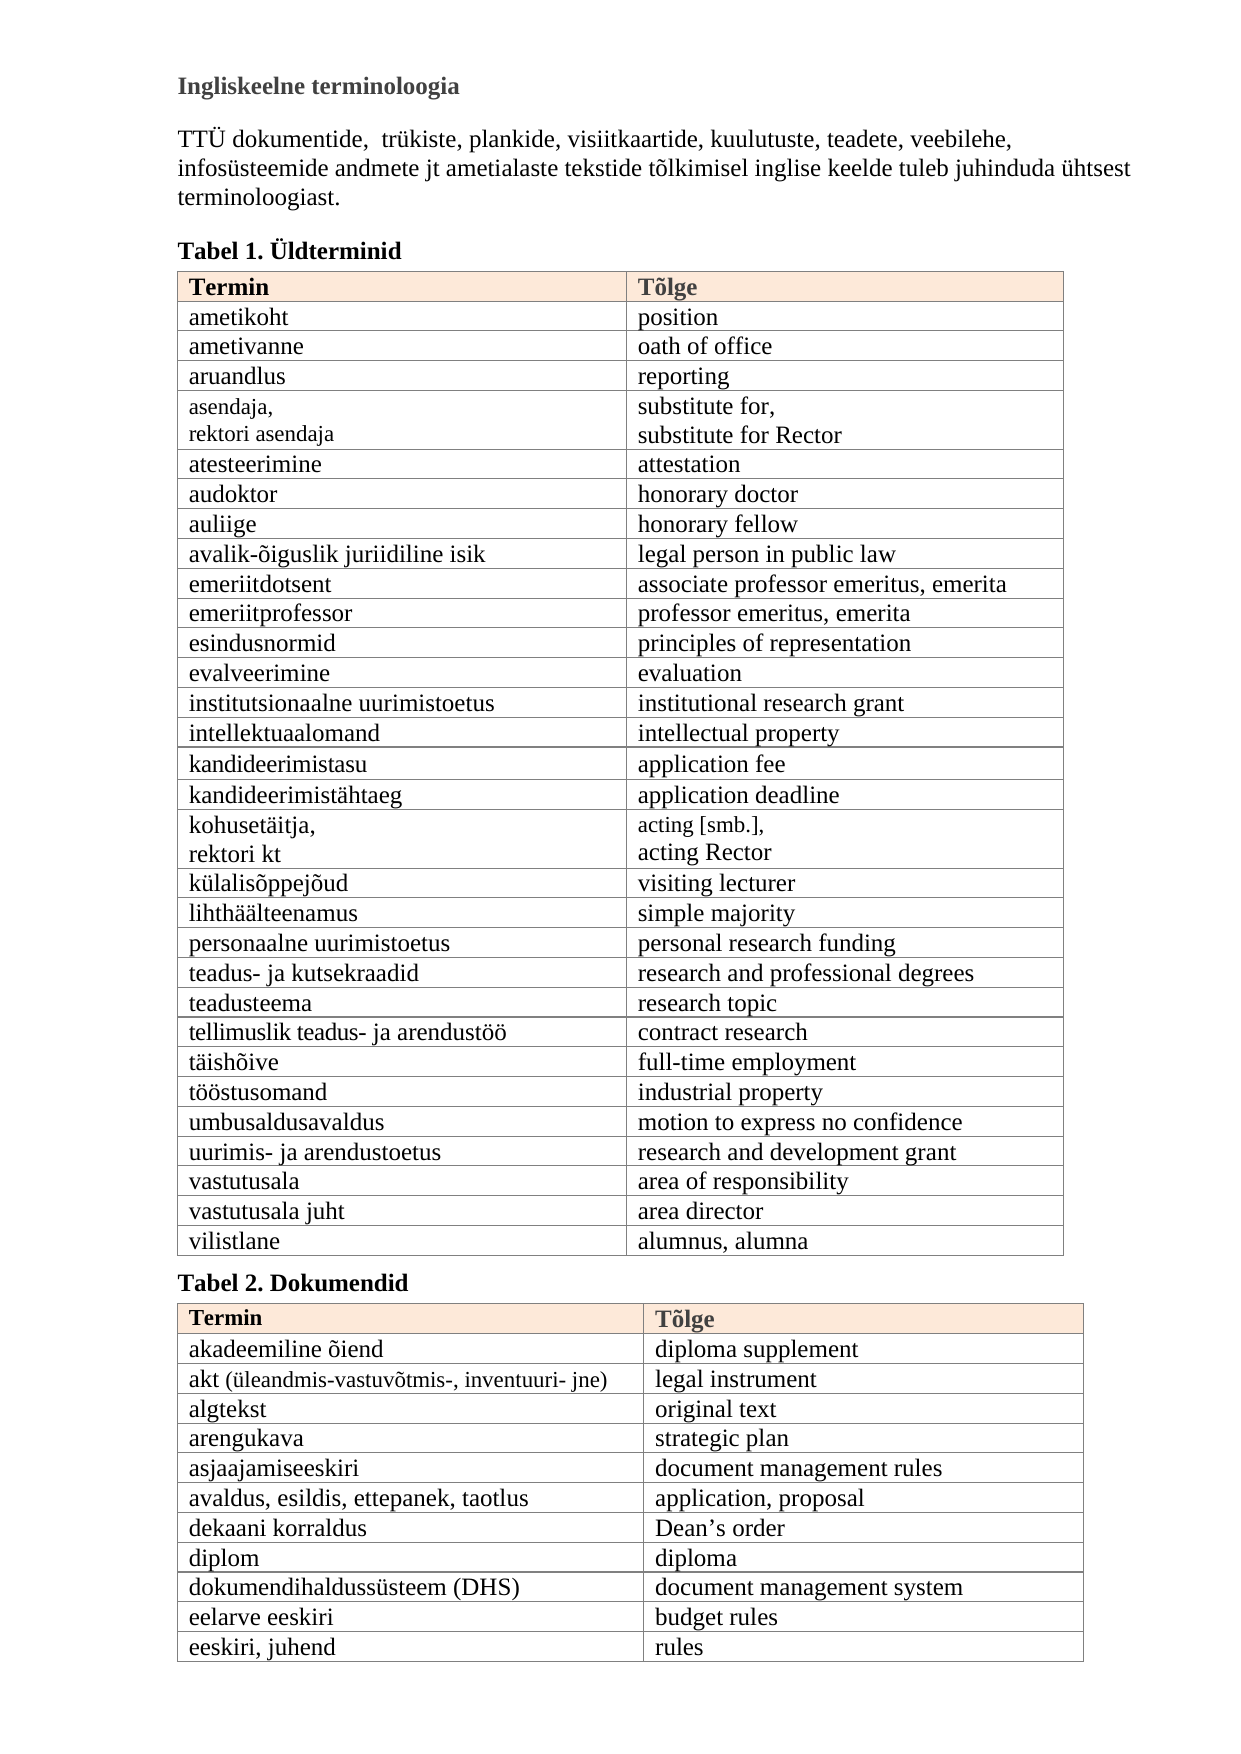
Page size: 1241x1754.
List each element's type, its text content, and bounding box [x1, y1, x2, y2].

table_cell tellimuslik teadus- ja arendustöö [178, 1018, 626, 1046]
table_cell evaluation [627, 658, 1063, 687]
table_cell eelarve eeskiri [178, 1602, 643, 1631]
table_cell document management rules [644, 1453, 1083, 1482]
table_cell oath of office [627, 331, 1063, 360]
table_cell motion to express no confidence [627, 1107, 1063, 1136]
text Ingliskeelne terminoloogia [177, 71, 1152, 99]
table_cell atesteerimine [178, 450, 626, 478]
table_cell rules [644, 1632, 1083, 1661]
table_cell research and professional degrees [627, 958, 1063, 987]
table_cell strategic plan [644, 1424, 1083, 1452]
table_cell Dean’s order [644, 1513, 1083, 1542]
table_cell research topic [627, 988, 1063, 1016]
table_cell acting [smb.], acting Rector [627, 810, 1063, 867]
table_cell emeriitdotsent [178, 569, 626, 597]
table_cell vilistlane [178, 1226, 626, 1255]
table_cell teadus- ja kutsekraadid [178, 958, 626, 987]
table_cell personaalne uurimistoetus [178, 928, 626, 957]
table_cell asendaja, rektori asendaja [178, 391, 626, 448]
table_cell original text [644, 1394, 1083, 1422]
table_cell emeriitprofessor [178, 599, 626, 627]
table_cell reporting [627, 361, 1063, 390]
table_cell position [627, 302, 1063, 330]
table_cell honorary fellow [627, 509, 1063, 538]
table_cell diploma supplement [644, 1334, 1083, 1363]
table_cell auliige [178, 509, 626, 538]
table_cell ametivanne [178, 331, 626, 360]
table_cell tööstusomand [178, 1077, 626, 1106]
table_cell evalveerimine [178, 658, 626, 687]
table_cell avaldus, esildis, ettepanek, taotlus [178, 1483, 643, 1512]
table_cell akadeemiline õiend [178, 1334, 643, 1363]
table_cell legal person in public law [627, 539, 1063, 568]
table_cell industrial property [627, 1077, 1063, 1106]
table_cell audoktor [178, 479, 626, 508]
table_cell intellektuaalomand [178, 718, 626, 746]
text Tabel 1. Üldterminid [177, 236, 1152, 264]
table_cell aruandlus [178, 361, 626, 390]
table_cell contract research [627, 1018, 1063, 1046]
table_cell associate professor emeritus, emerita [627, 569, 1063, 597]
table_cell principles of representation [627, 628, 1063, 657]
table_cell kohusetäitja, rektori kt [178, 810, 626, 867]
table_cell lihthäälteenamus [178, 898, 626, 927]
table_cell budget rules [644, 1602, 1083, 1631]
table_header Termin [178, 1304, 643, 1333]
table_cell simple majority [627, 898, 1063, 927]
table_cell kandideerimistähtaeg [178, 780, 626, 809]
table_cell diploma [644, 1543, 1083, 1571]
table_cell avalik-õiguslik juriidiline isik [178, 539, 626, 568]
table_cell intellectual property [627, 718, 1063, 746]
table_cell uurimis- ja arendustoetus [178, 1137, 626, 1165]
table_cell alumnus, alumna [627, 1226, 1063, 1255]
table_cell area director [627, 1196, 1063, 1225]
text Tabel 2. Dokumendid [177, 1268, 1152, 1297]
table_cell asjaajamiseeskiri [178, 1453, 643, 1482]
table_cell substitute for, substitute for Rector [627, 391, 1063, 448]
table_cell professor emeritus, emerita [627, 599, 1063, 627]
table_cell teadusteema [178, 988, 626, 1016]
table_cell ametikoht [178, 302, 626, 330]
table_cell area of responsibility [627, 1166, 1063, 1195]
table_cell application fee [627, 748, 1063, 779]
table_cell eeskiri, juhend [178, 1632, 643, 1661]
table_cell personal research funding [627, 928, 1063, 957]
table_cell vastutusala juht [178, 1196, 626, 1225]
table_cell full-time employment [627, 1047, 1063, 1076]
table_header Tõlge [627, 272, 1063, 301]
table_cell institutional research grant [627, 688, 1063, 717]
table_cell application, proposal [644, 1483, 1083, 1512]
table_cell legal instrument [644, 1364, 1083, 1393]
table_cell research and development grant [627, 1137, 1063, 1165]
table_cell algtekst [178, 1394, 643, 1422]
table_cell akt (üleandmis-vastuvõtmis-, inventuuri- jne) [178, 1364, 643, 1393]
table_cell kandideerimistasu [178, 748, 626, 779]
table_header Tõlge [644, 1304, 1083, 1333]
table_cell visiting lecturer [627, 869, 1063, 897]
list TTÜ dokumentide, trükiste, plankide, visiitkaartide, kuulutuste, teadete, veebilehe, infosüsteemide andmete jt ametialaste tekstide tõlkimisel inglise keelde tuleb juhinduda ühtsest terminoloogiast. [177, 124, 1152, 211]
table_cell application deadline [627, 780, 1063, 809]
table_cell honorary doctor [627, 479, 1063, 508]
table_cell dokumendihaldussüsteem (DHS) [178, 1573, 643, 1601]
table_cell esindusnormid [178, 628, 626, 657]
table_cell külalisõppejõud [178, 869, 626, 897]
table_cell document management system [644, 1573, 1083, 1601]
table_cell arengukava [178, 1424, 643, 1452]
table_cell diplom [178, 1543, 643, 1571]
table_cell vastutusala [178, 1166, 626, 1195]
table_cell attestation [627, 450, 1063, 478]
table_cell umbusaldusavaldus [178, 1107, 626, 1136]
table_cell institutsionaalne uurimistoetus [178, 688, 626, 717]
table_cell täishõive [178, 1047, 626, 1076]
table_header Termin [178, 272, 626, 301]
table_cell dekaani korraldus [178, 1513, 643, 1542]
